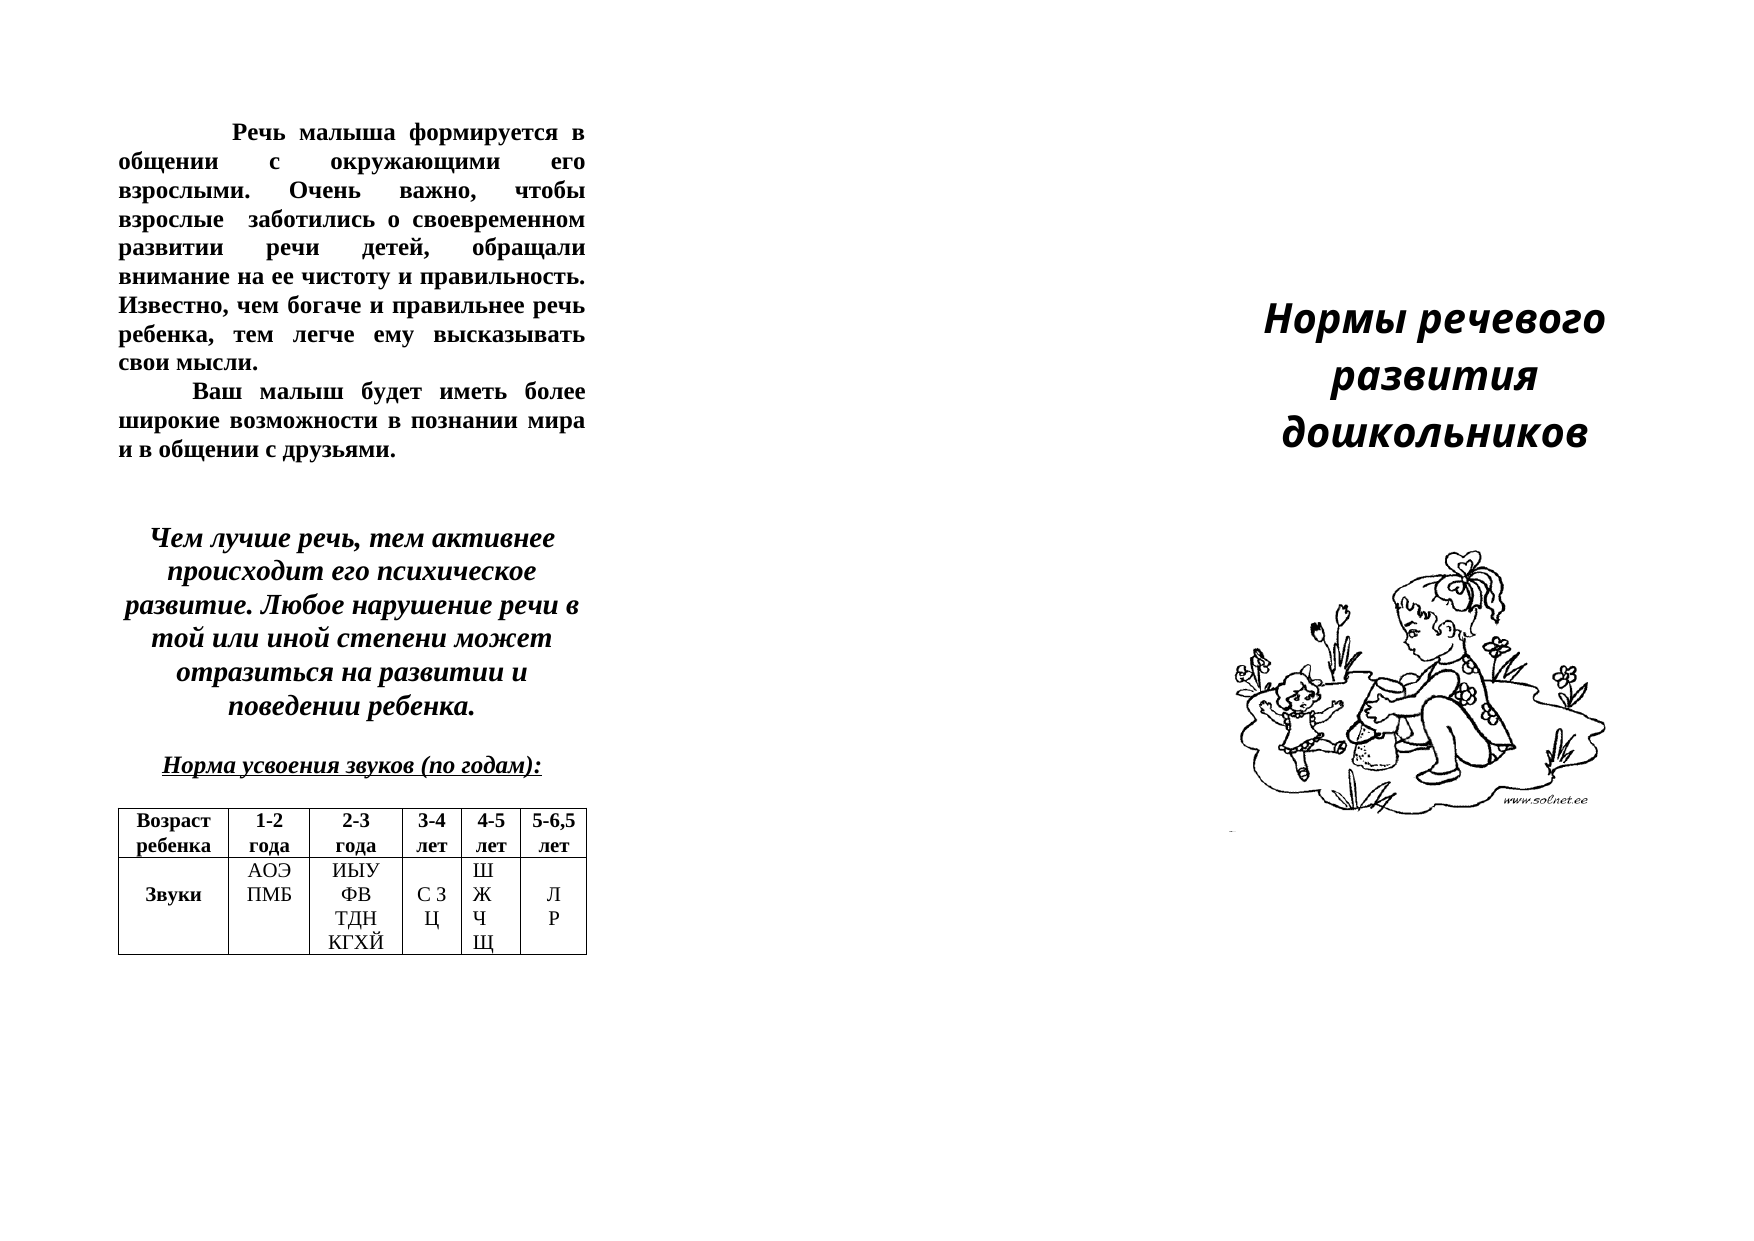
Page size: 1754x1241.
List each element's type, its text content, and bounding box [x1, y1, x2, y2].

table_header 1-2 года [229, 809, 309, 857]
table_header 5-6,5 лет [521, 809, 586, 857]
text Речь малыша формируется в общении с окружающими его взрослыми. Очень важно, чтобы взрослые заботились о своевременном развитии речи детей, обращали внимание на ее чистоту и правильность. Известно, чем богаче и правильнее речь ребенка, тем легче ему высказывать свои мысли. [118, 117, 586, 376]
picture [1229, 541, 1619, 832]
table_cell Л Р [521, 858, 586, 954]
table_header 3-4 лет [403, 809, 461, 857]
table_header 4-5 лет [462, 809, 520, 857]
text Ваш малыш будет иметь более широкие возможности в познании мира и в общении с друзьями. [118, 376, 586, 462]
text Норма усвоения звуков (по годам): [118, 750, 586, 779]
table_cell С З Ц [403, 858, 461, 954]
table_cell ИЫУ ФВ ТДН КГХЙ [310, 858, 402, 954]
table_cell АОЭ ПМБ [229, 858, 309, 954]
table_cell Звуки [119, 858, 228, 954]
table_header Возраст ребенка [119, 809, 228, 857]
text Чем лучше речь, тем активнее происходит его психическое развитие. Любое нарушение речи в той или иной степени может отразиться на развитии и поведении ребенка. [118, 462, 586, 721]
table_header 2-3 года [310, 809, 402, 857]
text Нормы речевого развития дошкольников [1201, 289, 1668, 459]
table_cell Ш Ж Ч Щ [462, 858, 520, 954]
